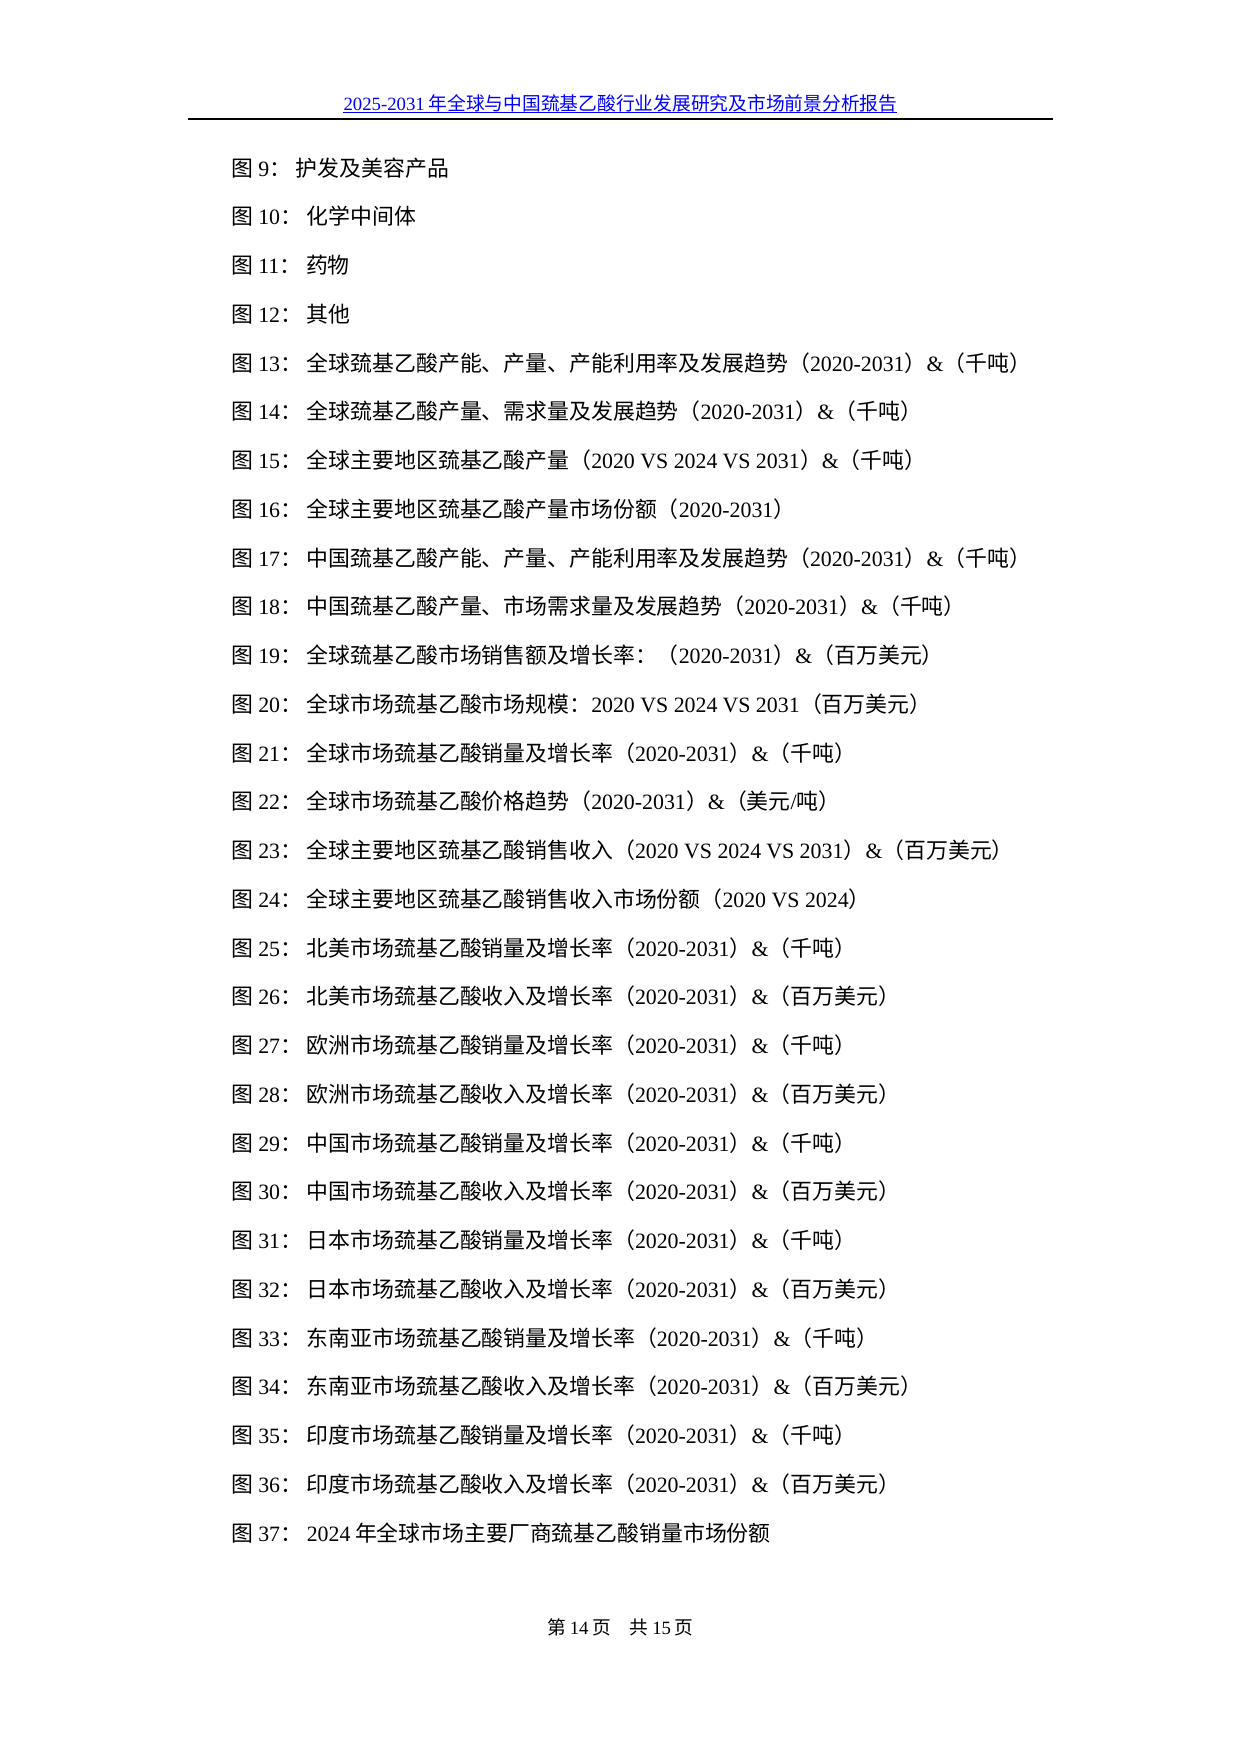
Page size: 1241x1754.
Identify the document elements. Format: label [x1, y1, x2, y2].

text [187, 150, 1053, 1548]
